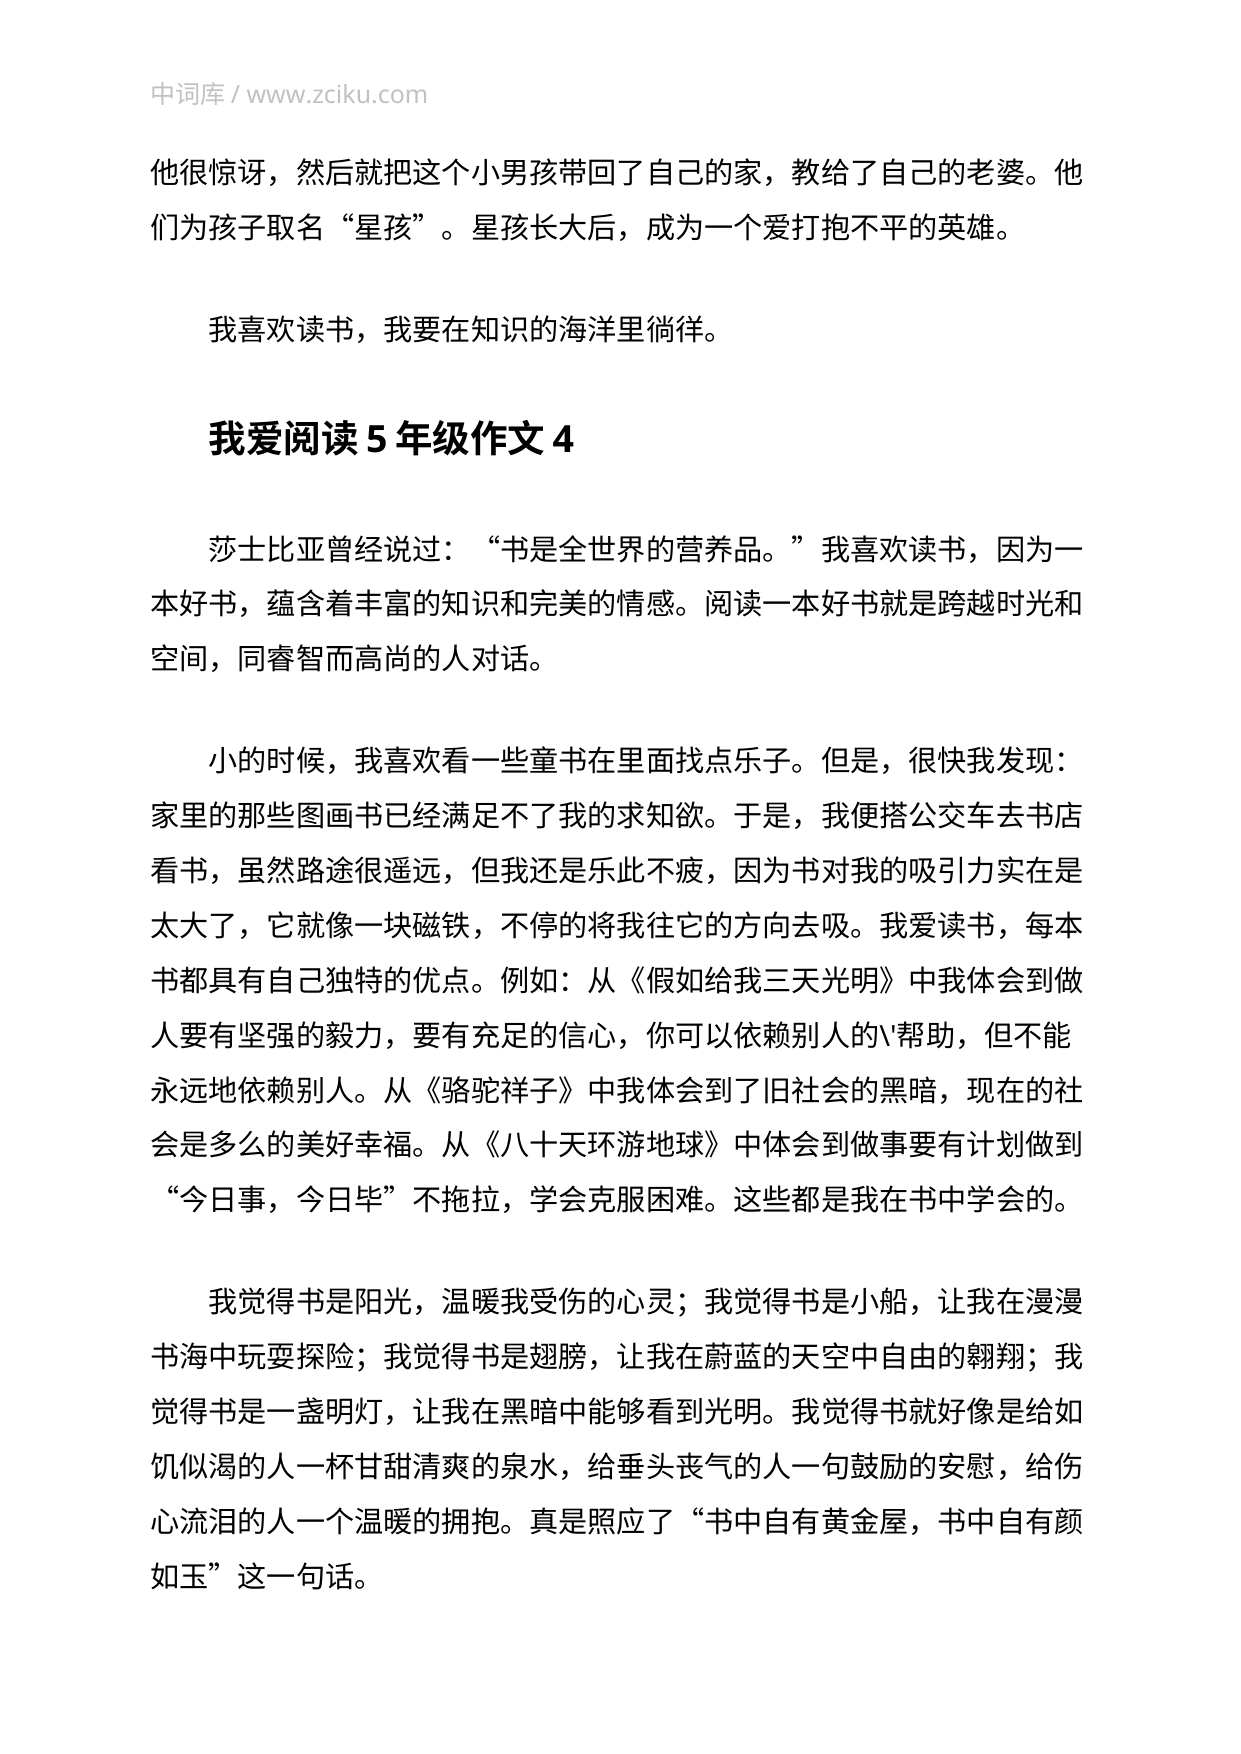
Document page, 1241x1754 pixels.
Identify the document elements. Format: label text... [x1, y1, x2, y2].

text 我喜欢读书，我要在知识的海洋里徜徉。 [150, 307, 1090, 349]
text 小的时候，我喜欢看一些童书在里面找点乐子。但是，很快我发现：家里的那些图画书已经满足不了我的求知欲。于是，我便搭公交车去书店看书，虽然路途很遥远，但我还是乐此不疲，因为书对我的吸引力实在是太大了，它就像一块磁铁，不停的将我往它的方向去吸。我爱读书，每本书都具有自己独特的优点。例如：从《假如给我三天光明》中我体会到做人要有坚强的毅力，要有充足的信心，你可以依赖别人的\'帮助，但不能永远地依赖别人。从《骆驼祥子》中我体会到了旧社会的黑暗，现在的社会是多么的美好幸福。从《八十天环游地球》中体会到做事要有计划做到“今日事，今日毕”不拖拉，学会克服困难。这些都是我在书中学会的。 [150, 738, 1090, 1219]
text 我爱阅读5年级作文4 [150, 408, 1090, 463]
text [150, 150, 1090, 247]
text 我觉得书是阳光，温暖我受伤的心灵；我觉得书是小船，让我在漫漫书海中玩耍探险；我觉得书是翅膀，让我在蔚蓝的天空中自由的翱翔；我觉得书是一盏明灯，让我在黑暗中能够看到光明。我觉得书就好像是给如饥似渴的人一杯甘甜清爽的泉水，给垂头丧气的人一句鼓励的安慰，给伤心流泪的人一个温暖的拥抱。真是照应了“书中自有黄金屋，书中自有颜如玉”这一句话。 [150, 1279, 1090, 1595]
text 莎士比亚曾经说过：“书是全世界的营养品。”我喜欢读书，因为一本好书，蕴含着丰富的知识和完美的情感。阅读一本好书就是跨越时光和空间，同睿智而高尚的人对话。 [150, 526, 1090, 678]
